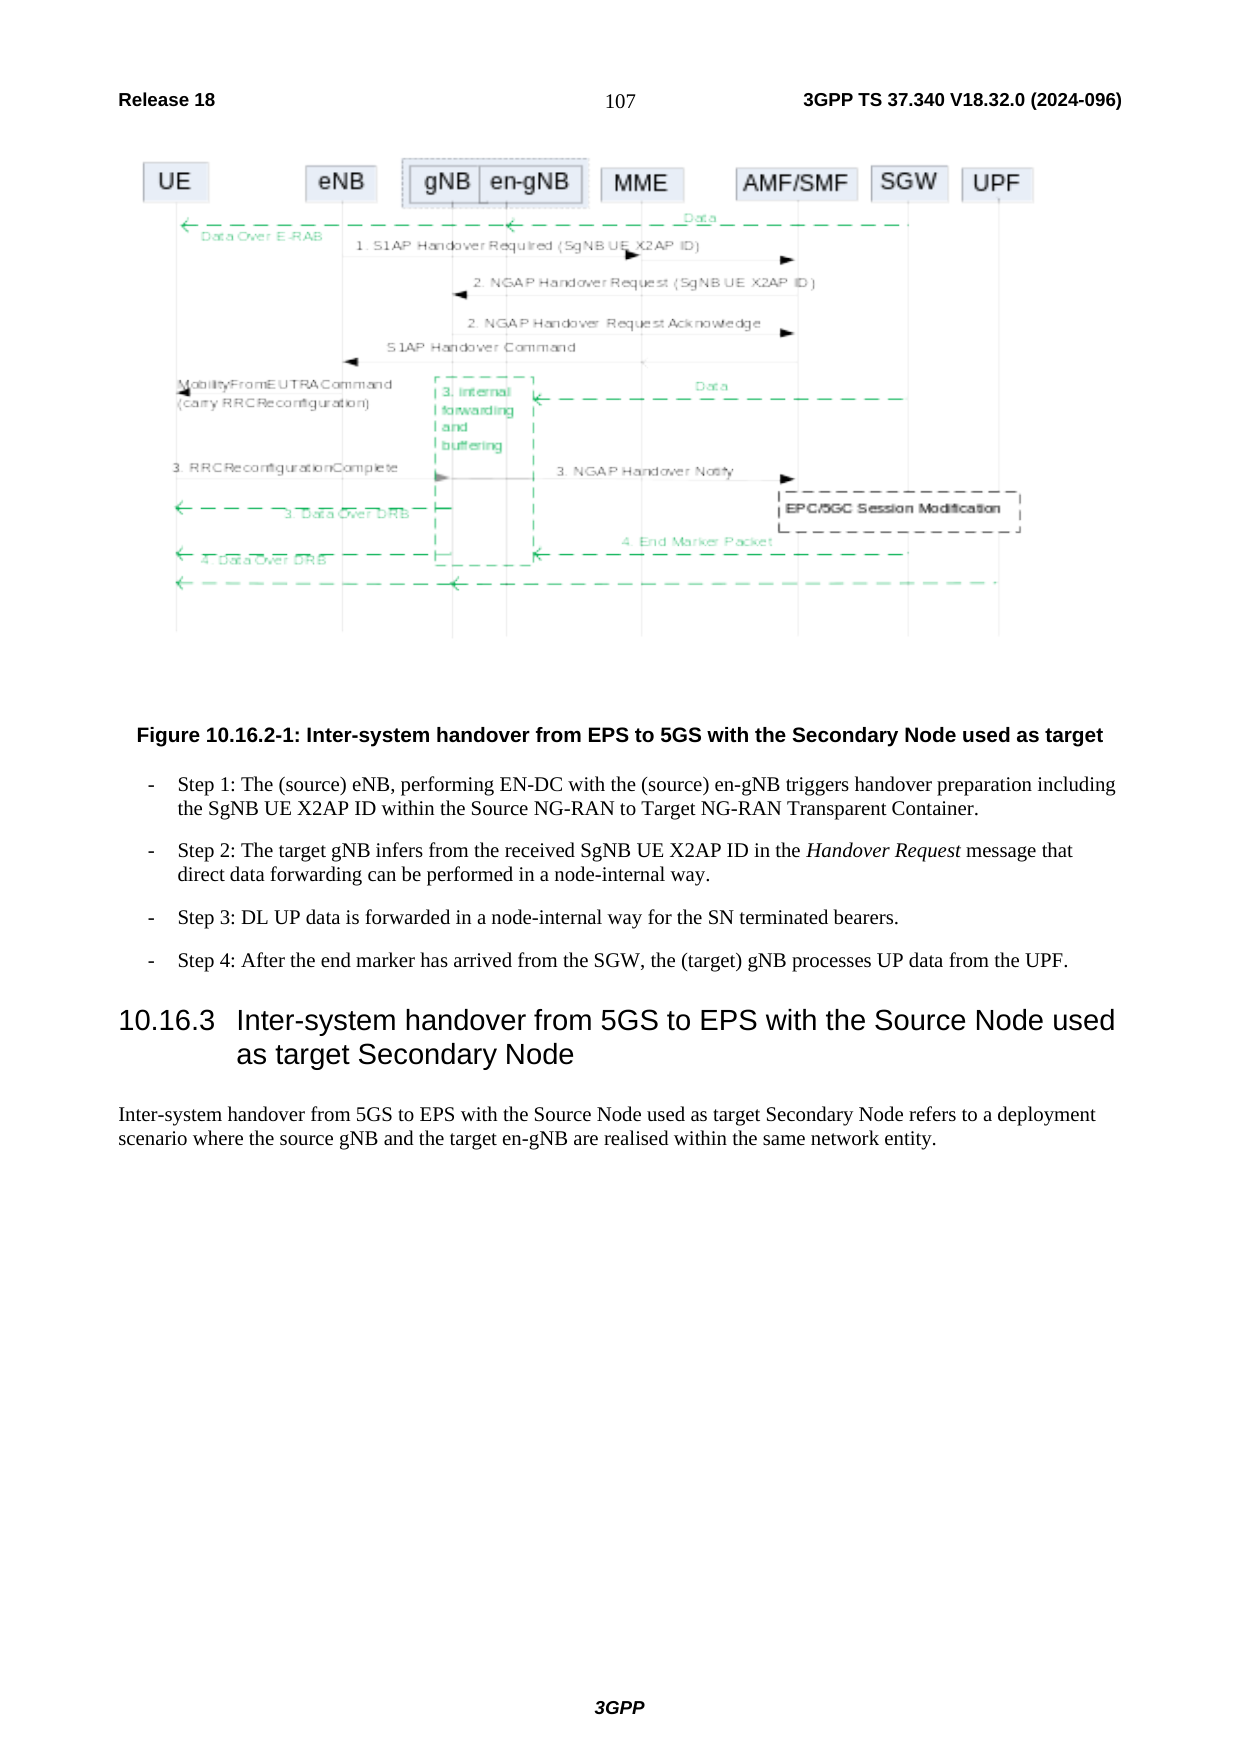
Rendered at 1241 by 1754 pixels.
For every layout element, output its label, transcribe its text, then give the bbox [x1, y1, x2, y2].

text - Step 3: DL UP data is forwarded in a node-internal way for the SN terminated bearers. [148, 905, 1122, 929]
text - Step 4: After the end marker has arrived from the SGW, the (target) gNB processes UP data from the UPF. [148, 948, 1122, 972]
text Figure 10.16.2-1: Inter-system handover from EPS to 5GS with the Secondary Node used as target [118, 722, 1122, 746]
text - Step 2: The target gNB infers from the received SgNB UE X2AP ID in the Handover Request message that direct data forwarding can be performed in a node-internal way. [148, 838, 1122, 886]
text - Step 1: The (source) eNB, performing EN-DC with the (source) en-gNB triggers handover preparation including the SgNB UE X2AP ID within the Source NG-RAN to Target NG-RAN Transparent Container. [148, 771, 1122, 819]
subtitle 10.16.3 Inter-system handover from 5GS to EPS with the Source Node used as target Secondary Node [118, 1003, 1122, 1070]
text Inter-system handover from 5GS to EPS with the Source Node used as target Secondary Node refers to a deployment scenario where the source gNB and the target en-gNB are realised within the same network entity. [118, 1102, 1122, 1150]
